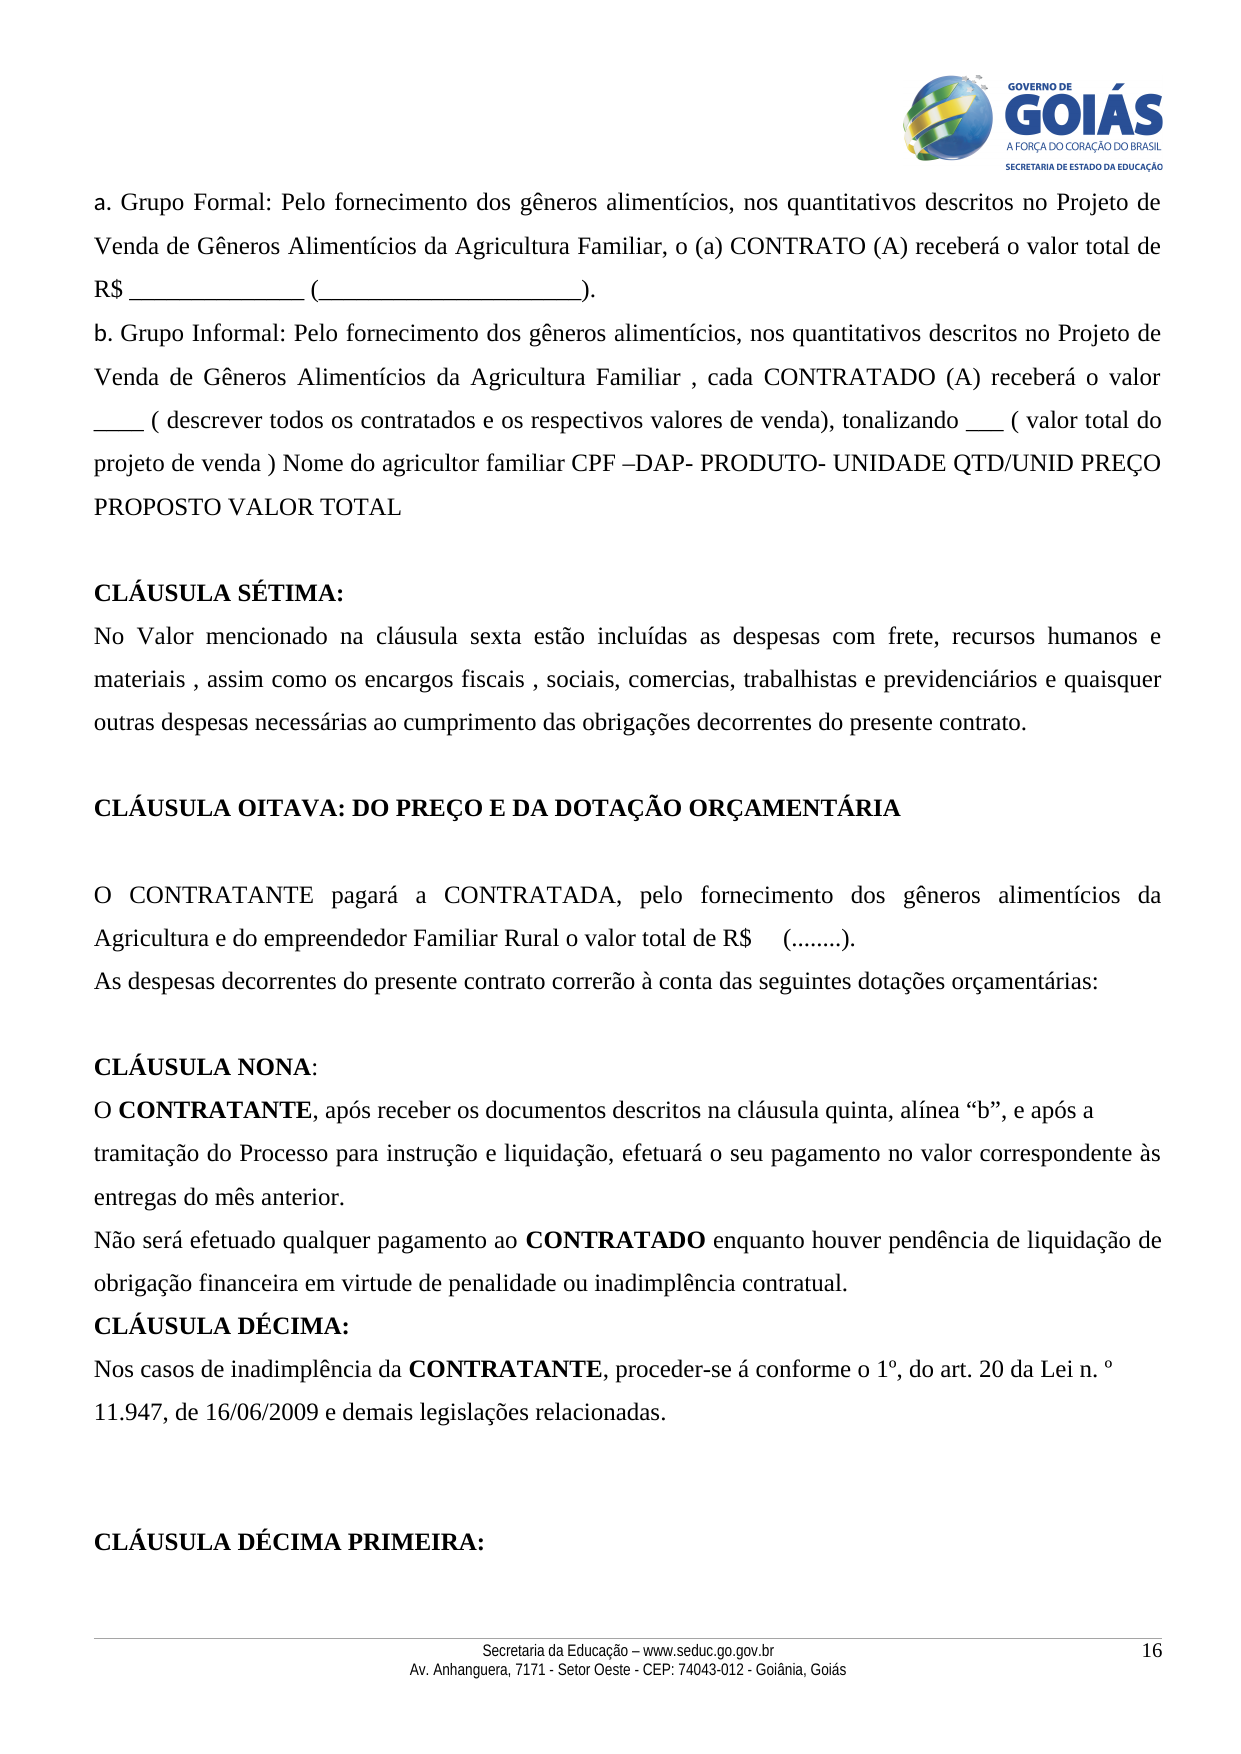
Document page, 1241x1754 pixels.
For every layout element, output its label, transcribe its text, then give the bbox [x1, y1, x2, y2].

text a. Grupo Formal: Pelo fornecimento dos gêneros alimentícios, nos quantitativos descritos no Projeto de Venda de Gêneros Alimentícios da Agricultura Familiar, o (a) CONTRATO (A) receberá o valor total de R$ ______________ (_____________________). [94, 186, 1162, 303]
text CLÁUSULA SÉTIMA: [94, 578, 1162, 607]
picture [903, 75, 1163, 172]
text No Valor mencionado na cláusula sexta estão incluídas as despesas com frete, recursos humanos e materiais , assim como os encargos fiscais , sociais, comercias, trabalhistas e previdenciários e quaisquer outras despesas necessárias ao cumprimento das obrigações decorrentes do presente contrato. [94, 621, 1162, 736]
text tramitação do Processo para instrução e liquidação, efetuará o seu pagamento no valor correspondente às entregas do mês anterior. [94, 1138, 1162, 1210]
text Não será efetuado qualquer pagamento ao CONTRATADO enquanto houver pendência de liquidação de obrigação financeira em virtude de penalidade ou inadimplência contratual. [94, 1225, 1162, 1297]
text Nos casos de inadimplência da CONTRATANTE, proceder-se á conforme o 1º, do art. 20 da Lei n. º [94, 1354, 1162, 1383]
text b. Grupo Informal: Pelo fornecimento dos gêneros alimentícios, nos quantitativos descritos no Projeto de Venda de Gêneros Alimentícios da Agricultura Familiar , cada CONTRATADO (A) receberá o valor ____ ( descrever todos os contratados e os respectivos valores de venda), tonalizando ___ ( valor total do projeto de venda ) Nome do agricultor familiar CPF –DAP- PRODUTO- UNIDADE QTD/UNID PREÇO PROPOSTO VALOR TOTAL [94, 317, 1162, 520]
text O CONTRATANTE, após receber os documentos descritos na cláusula quinta, alínea “b”, e após a [94, 1095, 1162, 1124]
text CLÁUSULA OITAVA: DO PREÇO E DA DOTAÇÃO ORÇAMENTÁRIA [94, 793, 1162, 822]
text CLÁUSULA NONA: [94, 1052, 1162, 1081]
text As despesas decorrentes do presente contrato correrão à conta das seguintes dotações orçamentárias: [94, 966, 1162, 995]
text CLÁUSULA DÉCIMA: [94, 1311, 1162, 1340]
text CLÁUSULA DÉCIMA PRIMEIRA: [94, 1527, 1162, 1555]
text 11.947, de 16/06/2009 e demais legislações relacionadas. [94, 1397, 1162, 1426]
text O CONTRATANTE pagará a CONTRATADA, pelo fornecimento dos gêneros alimentícios da Agricultura e do empreendedor Familiar Rural o valor total de R$ (........). [94, 880, 1162, 952]
